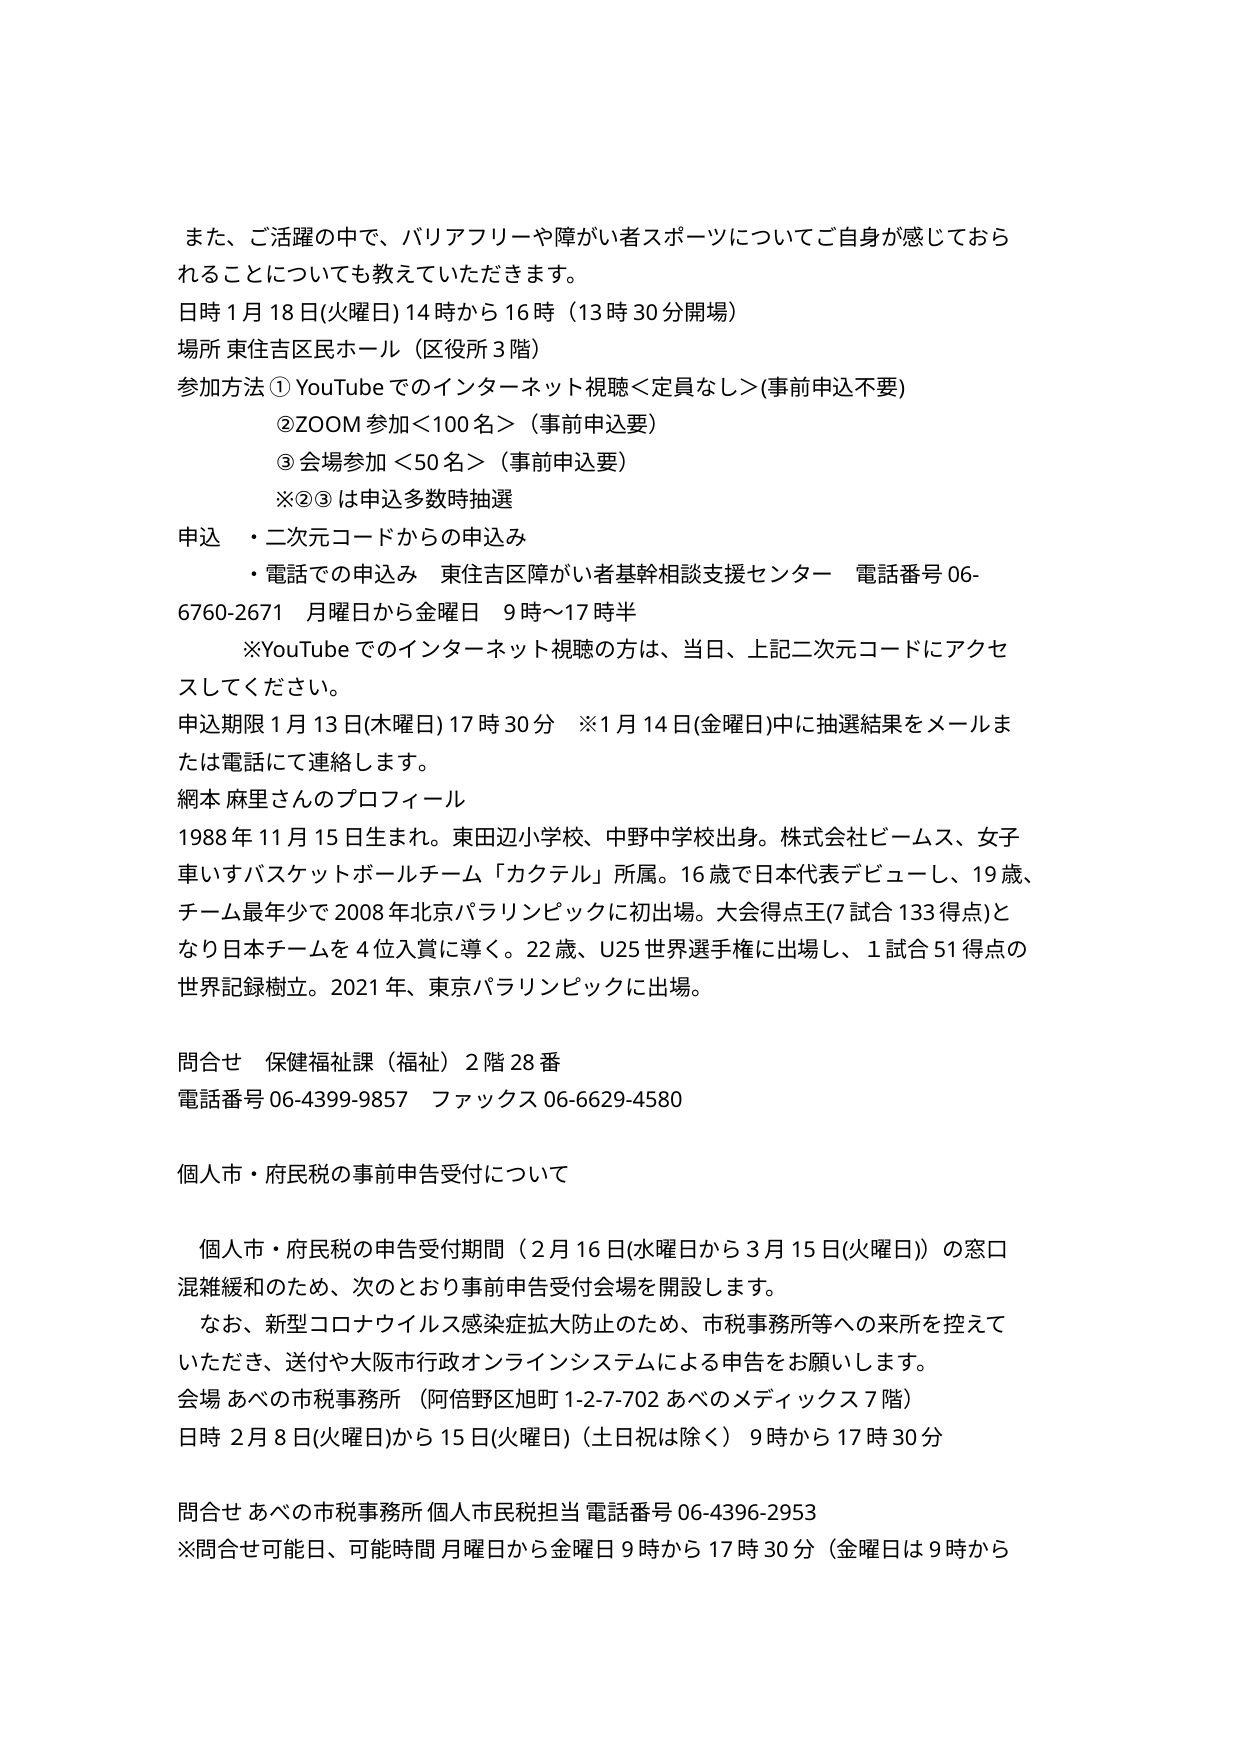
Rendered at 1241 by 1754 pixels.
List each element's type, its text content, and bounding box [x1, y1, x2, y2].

text 参加方法 ①YouTubeでのインターネット視聴＜定員なし＞(事前申込不要) [177, 367, 1029, 404]
text ・電話での申込み 東住吉区障がい者基幹相談支援センター 電話番号06-6760-2671 月曜日から金曜日 9時～17時半 [177, 554, 1029, 629]
text 会場 あべの市税事務所 （阿倍野区旭町1-2-7-702 あべのメディックス7階） [177, 1379, 1029, 1417]
text 個人市・府民税の事前申告受付について [177, 1154, 1029, 1192]
text 申込期限 1月13日(木曜日) 17時30分 ※1月14日(金曜日)中に抽選結果をメールまたは電話にて連絡します｡ [177, 704, 1029, 779]
text 申込 ・二次元コードからの申込み [177, 517, 1029, 554]
text 網本 麻里さんのプロフィール [177, 779, 1029, 817]
text 場所 東住吉区民ホール（区役所3階） [177, 329, 1029, 367]
text ※YouTubeでのインターネット視聴の方は、当日、上記二次元コードにアクセスしてください。 [177, 629, 1029, 704]
text 個人市・府民税の申告受付期間（２月16日(水曜日から３月15日(火曜日)）の窓口混雑緩和のため、次のとおり事前申告受付会場を開設します。 [177, 1229, 1029, 1304]
text ※②③は申込多数時抽選 [177, 479, 1029, 517]
text 1988年11月15日生まれ。東田辺小学校、中野中学校出身。株式会社ビームス、女子車いすバスケットボールチーム「カクテル」所属。16歳で日本代表デビューし、19歳、チーム最年少で2008年北京パラリンピックに初出場。大会得点王(7試合133得点)となり日本チームを4位入賞に導く。22歳、U25世界選手権に出場し、１試合51得点の世界記録樹立。2021年、東京パラリンピックに出場。 [177, 817, 1029, 1004]
text 問合せ 保健福祉課（福祉）２階28番 [177, 1042, 1029, 1079]
text 電話番号06-4399-9857 ファックス06-6629-4580 [177, 1079, 1029, 1117]
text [177, 1529, 1029, 1567]
text 日時 ２月8日(火曜日)から15日(火曜日)（土日祝は除く） 9時から17時30分 [177, 1417, 1029, 1454]
text 日時 1月18日(火曜日) 14時から16時（13時30分開場） [177, 292, 1029, 329]
text ③会場参加 ＜50名＞（事前申込要） [177, 442, 1029, 479]
text 問合せ あべの市税事務所 個人市民税担当 電話番号06-4396-2953 [177, 1492, 1029, 1529]
text ②ZOOM参加＜100名＞（事前申込要） [177, 404, 1029, 442]
text なお、新型コロナウイルス感染症拡大防止のため、市税事務所等への来所を控えていただき、送付や大阪市行政オンラインシステムによる申告をお願いします。 [177, 1304, 1029, 1379]
text また、ご活躍の中で、バリアフリーや障がい者スポーツについてご自身が感じておられることについても教えていただきます。 [177, 217, 1029, 292]
